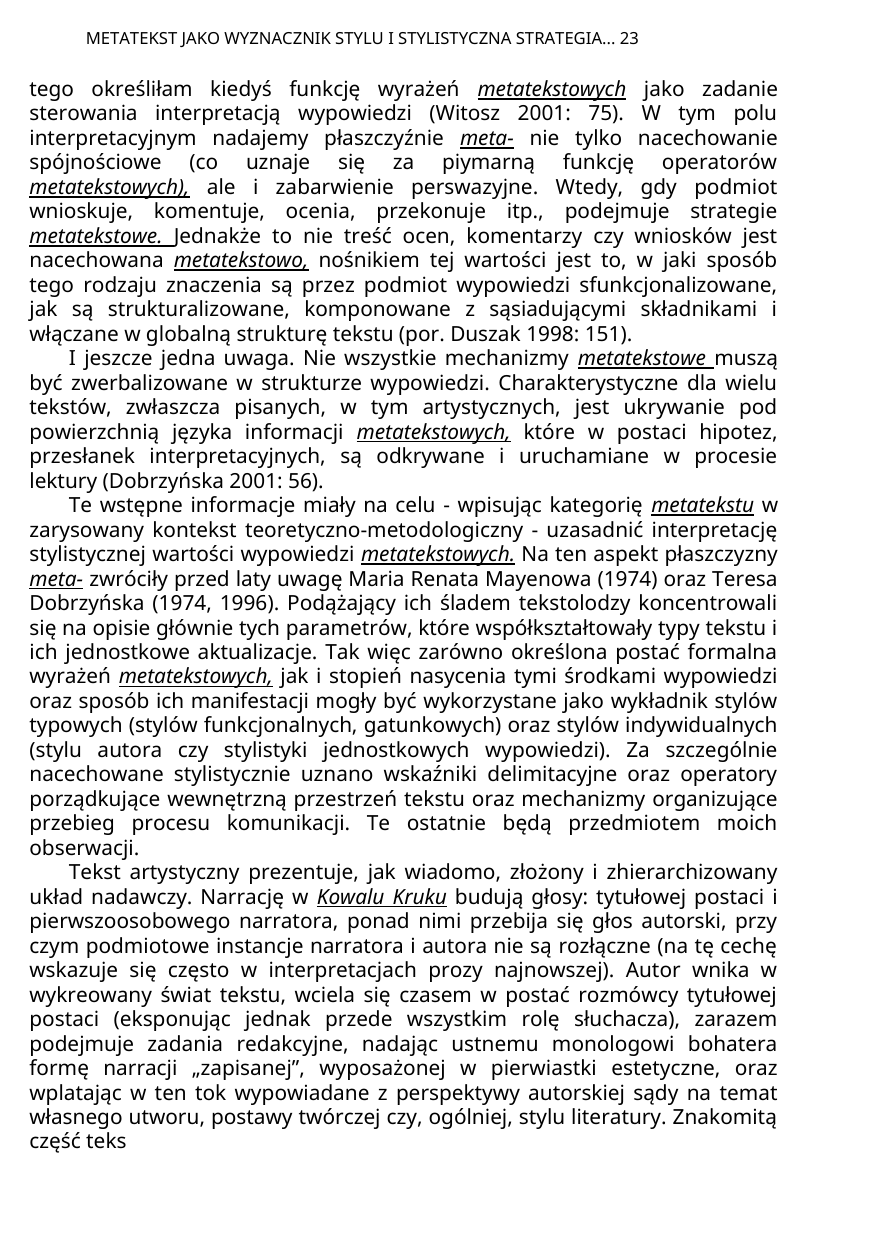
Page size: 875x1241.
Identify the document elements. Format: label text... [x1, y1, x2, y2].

text Te wstępne informacje miały na celu - wpisując kategorię metatekstu w zarysowany kontekst teoretyczno-metodologiczny - uzasadnić interpretację stylistycznej wartości wypowiedzi metatekstowych. Na ten aspekt płaszczyzny meta- zwróciły przed laty uwagę Maria Renata Mayenowa (1974) oraz Teresa Dobrzyńska (1974, 1996). Podążający ich śladem tekstolodzy koncentrowali się na opisie głównie tych parametrów, które współkształtowały typy tekstu i ich jednostkowe aktualizacje. Tak więc zarówno określona postać formalna wyrażeń metatekstowych, jak i stopień nasycenia tymi środkami wypowiedzi oraz sposób ich manifestacji mogły być wykorzystane jako wykładnik stylów typowych (stylów funkcjonalnych, gatunkowych) oraz stylów indywidualnych (stylu autora czy stylistyki jednostkowych wypowiedzi). Za szczególnie nacechowane stylistycznie uznano wskaźniki delimitacyjne oraz operatory porządkujące wewnętrzną przestrzeń tekstu oraz mechanizmy organizujące przebieg procesu komunikacji. Te ostatnie będą przedmiotem moich obserwacji. [29, 493, 778, 860]
text METATEKST JAKO WYZNACZNIK STYLU I STYLISTYCZNA STRATEGIA... 23 [86, 31, 639, 48]
text I jeszcze jedna uwaga. Nie wszystkie mechanizmy metatekstowe muszą być zwerbalizowane w strukturze wypowiedzi. Charakterystyczne dla wielu tekstów, zwłaszcza pisanych, w tym artystycznych, jest ukrywanie pod powierzchnią języka informacji metatekstowych, które w postaci hipotez, przesłanek interpretacyjnych, są odkrywane i uruchamiane w procesie lektury (Dobrzyńska 2001: 56). [29, 346, 778, 493]
text Tekst artystyczny prezentuje, jak wiadomo, złożony i zhierarchizowany układ nadawczy. Narrację w Kowalu Kruku budują głosy: tytułowej postaci i pierwszoosobowego narratora, ponad nimi przebija się głos autorski, przy czym podmiotowe instancje narratora i autora nie są rozłączne (na tę cechę wskazuje się często w interpretacjach prozy najnowszej). Autor wnika w wykreowany świat tekstu, wciela się czasem w postać rozmówcy tytułowej postaci (eksponując jednak przede wszystkim rolę słuchacza), zarazem podejmuje zadania redakcyjne, nadając ustnemu monologowi bohatera formę narracji „zapisanej”, wyposażonej w pierwiastki estetyczne, oraz wplatając w ten tok wypowiadane z perspektywy autorskiej sądy na temat własnego utworu, postawy twórczej czy, ogólniej, stylu literatury. Znakomitą część teks [29, 860, 778, 1154]
text tego określiłam kiedyś funkcję wyrażeń metatekstowych jako zadanie sterowania interpretacją wypowiedzi (Witosz 2001: 75). W tym polu interpretacyjnym nadajemy płaszczyźnie meta- nie tylko nacechowanie spójnościowe (co uznaje się za piymarną funkcję operatorów metatekstowych), ale i zabarwienie perswazyjne. Wtedy, gdy podmiot wnioskuje, komentuje, ocenia, przekonuje itp., podejmuje strategie metatekstowe. Jednakże to nie treść ocen, komentarzy czy wniosków jest nacechowana metatekstowo, nośnikiem tej wartości jest to, w jaki sposób tego rodzaju znaczenia są przez podmiot wypowiedzi sfunkcjonalizowane, jak są strukturalizowane, komponowane z sąsiadującymi składnikami i włączane w globalną strukturę tekstu (por. Duszak 1998: 151). [29, 77, 778, 346]
